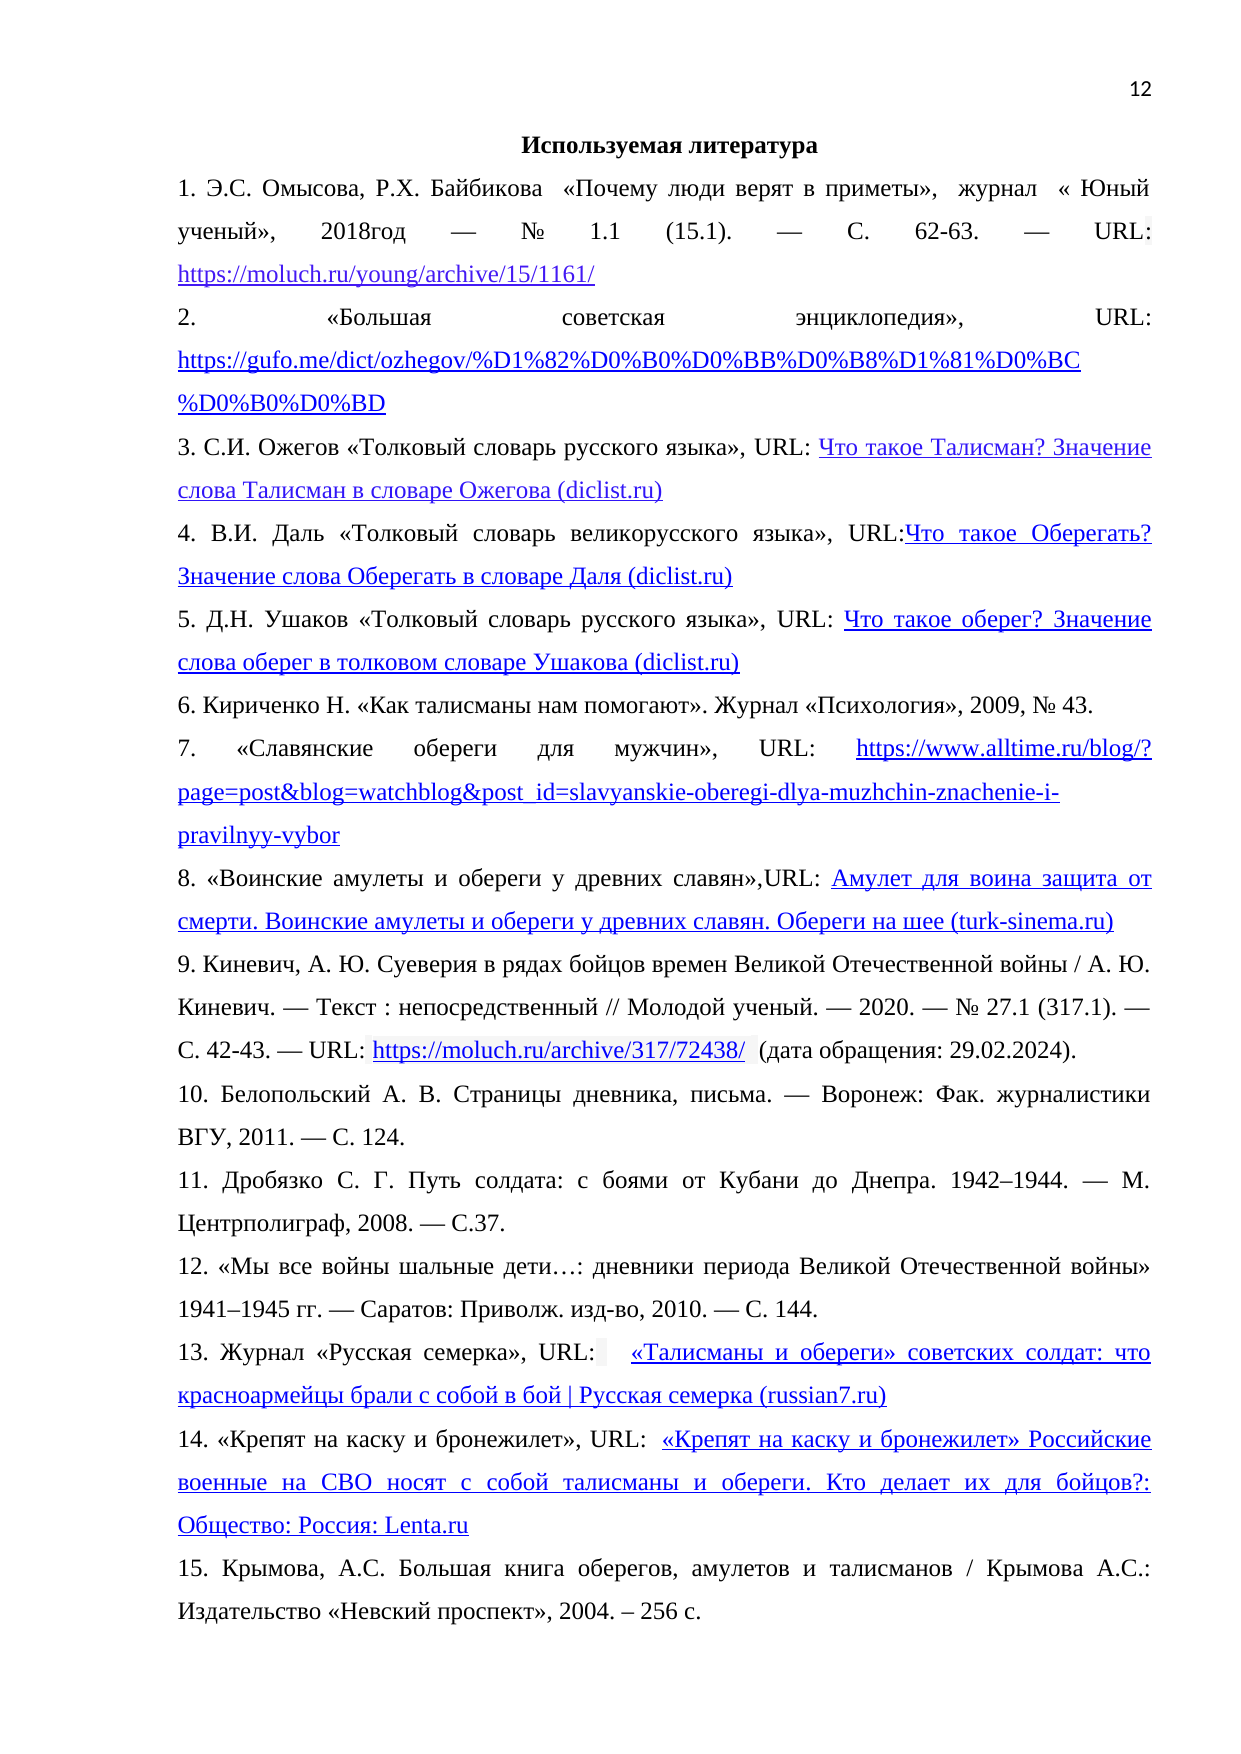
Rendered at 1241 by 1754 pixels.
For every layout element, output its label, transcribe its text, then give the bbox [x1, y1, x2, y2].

text Используемая литература [177, 130, 1152, 158]
text 4. В.И. Даль «Толковый словарь великорусского языка», URL:Что такое Оберегать? Значение слова Оберегать в словаре Даля (diclist.ru) [177, 518, 1152, 590]
text 10. Белопольский А. В. Страницы дневника, письма. — Воронеж: Фак. журналистики ВГУ, 2011. — С. 124. [177, 1079, 1152, 1151]
text 12. «Мы все войны шальные дети…: дневники периода Великой Отечественной войны» 1941–1945 гг. — Саратов: Приволж. изд-во, 2010. — С. 144. [177, 1251, 1152, 1323]
text 11. Дробязко С. Г. Путь солдата: с боями от Кубани до Днепра. 1942–1944. — М. Центрполиграф, 2008. — С.37. [177, 1165, 1152, 1237]
text 1. Э.С. Омысова, Р.Х. Байбикова «Почему люди верят в приметы», журнал « Юный ученый», 2018год — № 1.1 (15.1). — С. 62-63. — URL: https://moluch.ru/young/archive/15/1161/ 2. «Большая советская энциклопедия», URL: https://gufo.me/dict/ozhegov/%D1%82%D0%B0%D0%BB%D0%B8%D1%81%D0%BC%D0%B0%D0%BD [177, 173, 1152, 417]
text 15. Крымова, А.С. Большая книга оберегов, амулетов и талисманов / Крымова А.С.: Издательство «Невский проспект», 2004. – 256 с. [177, 1582, 1152, 1625]
text 6. Кириченко Н. «Как талисманы нам помогают». Журнал «Психология», 2009, № 43. [177, 690, 1152, 719]
text 3. С.И. Ожегов «Толковый словарь русского языка», URL: Что такое Талисман? Значение слова Талисман в словаре Ожегова (diclist.ru) [818, 432, 1152, 457]
text 5. Д.Н. Ушаков «Толковый словарь русского языка», URL: Что такое оберег? Значение слова оберег в толковом словаре Ушакова (diclist.ru) [177, 604, 1152, 676]
text 7. «Славянские обереги для мужчин», URL: https://www.alltime.ru/blog/?page=post&blog=watchblog&post_id=slavyanskie-oberegi-dlya-muzhchin-znachenie-i-pravilnyy-vybor [177, 733, 1152, 848]
text 13. Журнал «Русская семерка», URL: «Талисманы и обереги» советских солдат: что красноармейцы брали с собой в бой | Русская семерка (russian7.ru) [177, 1337, 1152, 1409]
text 8. «Вoинcкиe aмyлeты и oбepeги y дpeвниx cлaвян»,URL: Амулет для воина защита от смерти. Воинские амулеты и обереги у древних славян. Обереги на шее (turk-sinema.ru) [177, 863, 1152, 935]
text 9. Киневич, А. Ю. Суеверия в рядах бойцов времен Великой Отечественной войны / А. Ю. Киневич. — Текст : непосредственный // Молодой ученый. — 2020. — № 27.1 (317.1). — С. 42-43. — URL: https://moluch.ru/archive/317/72438/ (дата обращения: 29.02.2024). [177, 949, 1152, 1064]
text 3. С.И. Ожегов «Толковый словарь русского языка», URL: Что такое Талисман? Значение слова Талисман в словаре Ожегова (diclist.ru) [177, 458, 1152, 503]
text 14. «Крепят на каску и бронежилет», URL: «Крепят на каску и бронежилет» Российские военные на СВО носят с собой талисманы и обереги. Кто делает их для бойцов?: Общество: Россия: Lenta.ru [177, 1424, 1152, 1539]
